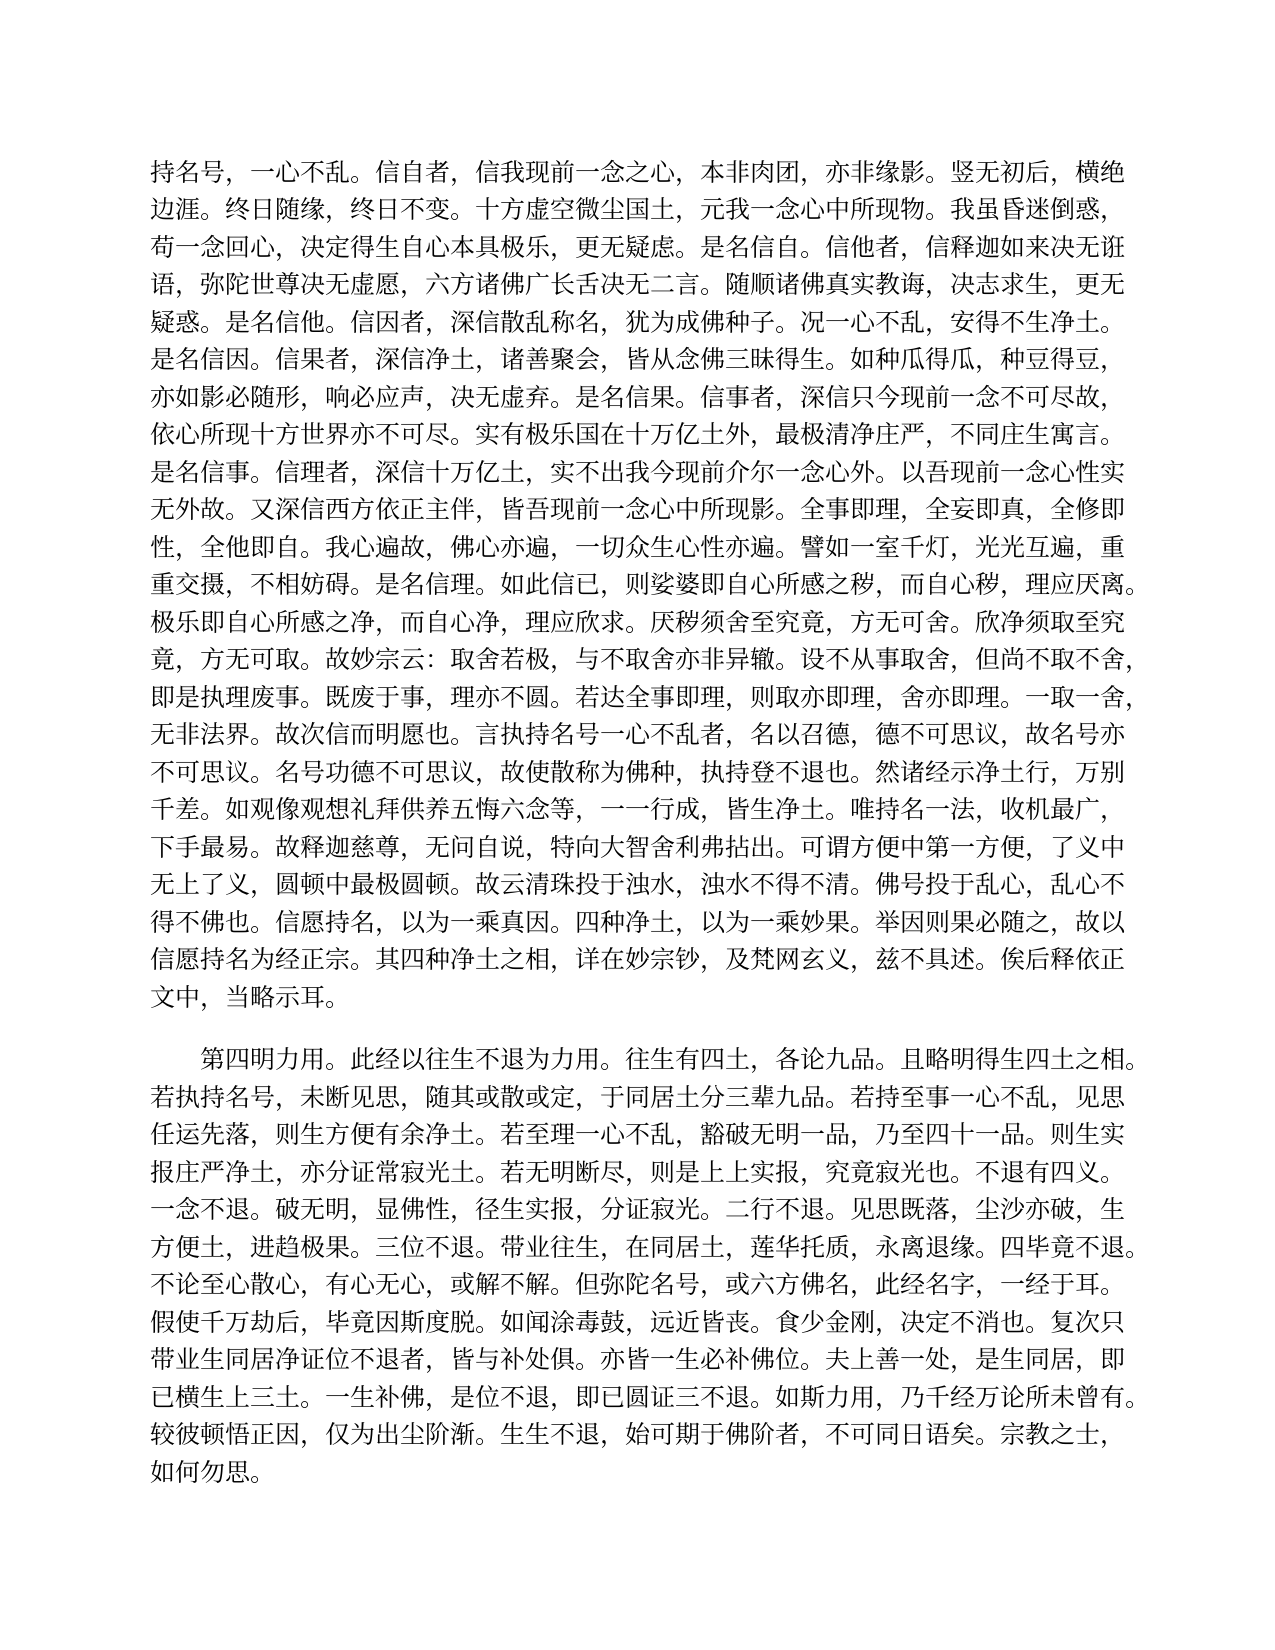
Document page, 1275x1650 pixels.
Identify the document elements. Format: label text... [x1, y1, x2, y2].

text 第四明力用。此经以往生不退为力用。往生有四土，各论九品。且略明得生四土之相。若执持名号，未断见思，随其或散或定，于同居土分三辈九品。若持至事一心不乱，见思任运先落，则生方便有余净土。若至理一心不乱，豁破无明一品，乃至四十一品。则生实报庄严净土，亦分证常寂光土。若无明断尽，则是上上实报，究竟寂光也。不退有四义。一念不退。破无明，显佛性，径生实报，分证寂光。二行不退。见思既落，尘沙亦破，生方便土，进趋极果。三位不退。带业往生，在同居土，莲华托质，永离退缘。四毕竟不退。不论至心散心，有心无心，或解不解。但弥陀名号，或六方佛名，此经名字，一经于耳。假使千万劫后，毕竟因斯度脱。如闻涂毒鼓，远近皆丧。食少金刚，决定不消也。复次只带业生同居净证位不退者，皆与补处俱。亦皆一生必补佛位。夫上善一处，是生同居，即已横生上三土。一生补佛，是位不退，即已圆证三不退。如斯力用，乃千经万论所未曾有。较彼顿悟正因，仅为出尘阶渐。生生不退，始可期于佛阶者，不可同日语矣。宗教之士，如何勿思。 [150, 1037, 1125, 1487]
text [150, 150, 1125, 1012]
